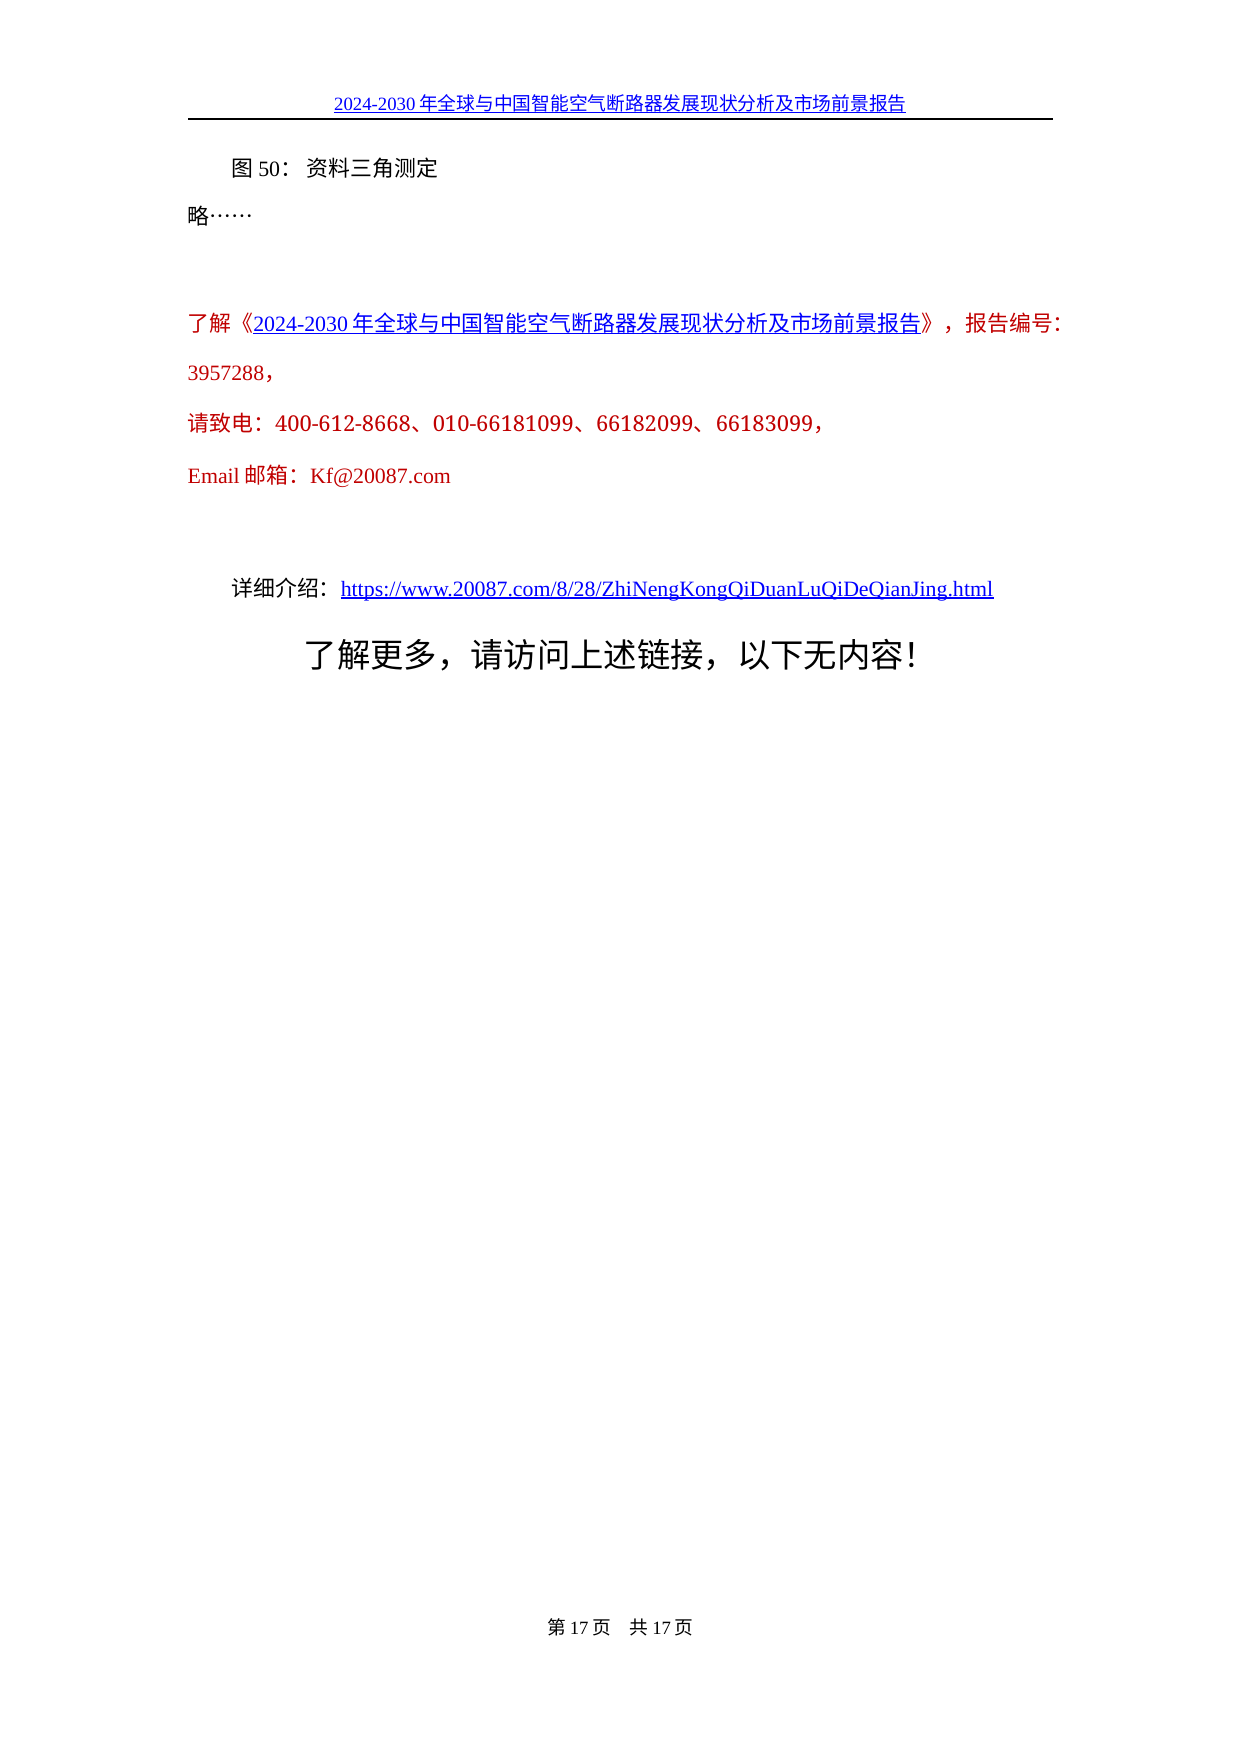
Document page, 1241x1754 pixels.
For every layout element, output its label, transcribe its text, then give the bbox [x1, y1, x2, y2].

text 请致电：400-612-8668、010-66181099、66182099、66183099， [187, 406, 1053, 438]
text 了解《2024-2030年全球与中国智能空气断路器发展现状分析及市场前景报告》，报告编号：3957288， [187, 305, 1053, 387]
title 了解更多，请访问上述链接，以下无内容！ [187, 620, 1053, 685]
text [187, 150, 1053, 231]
text 详细介绍：https://www.20087.com/8/28/ZhiNengKongQiDuanLuQiDeQianJing.html [187, 570, 1053, 603]
text Email邮箱：Kf@20087.com [187, 457, 1053, 490]
